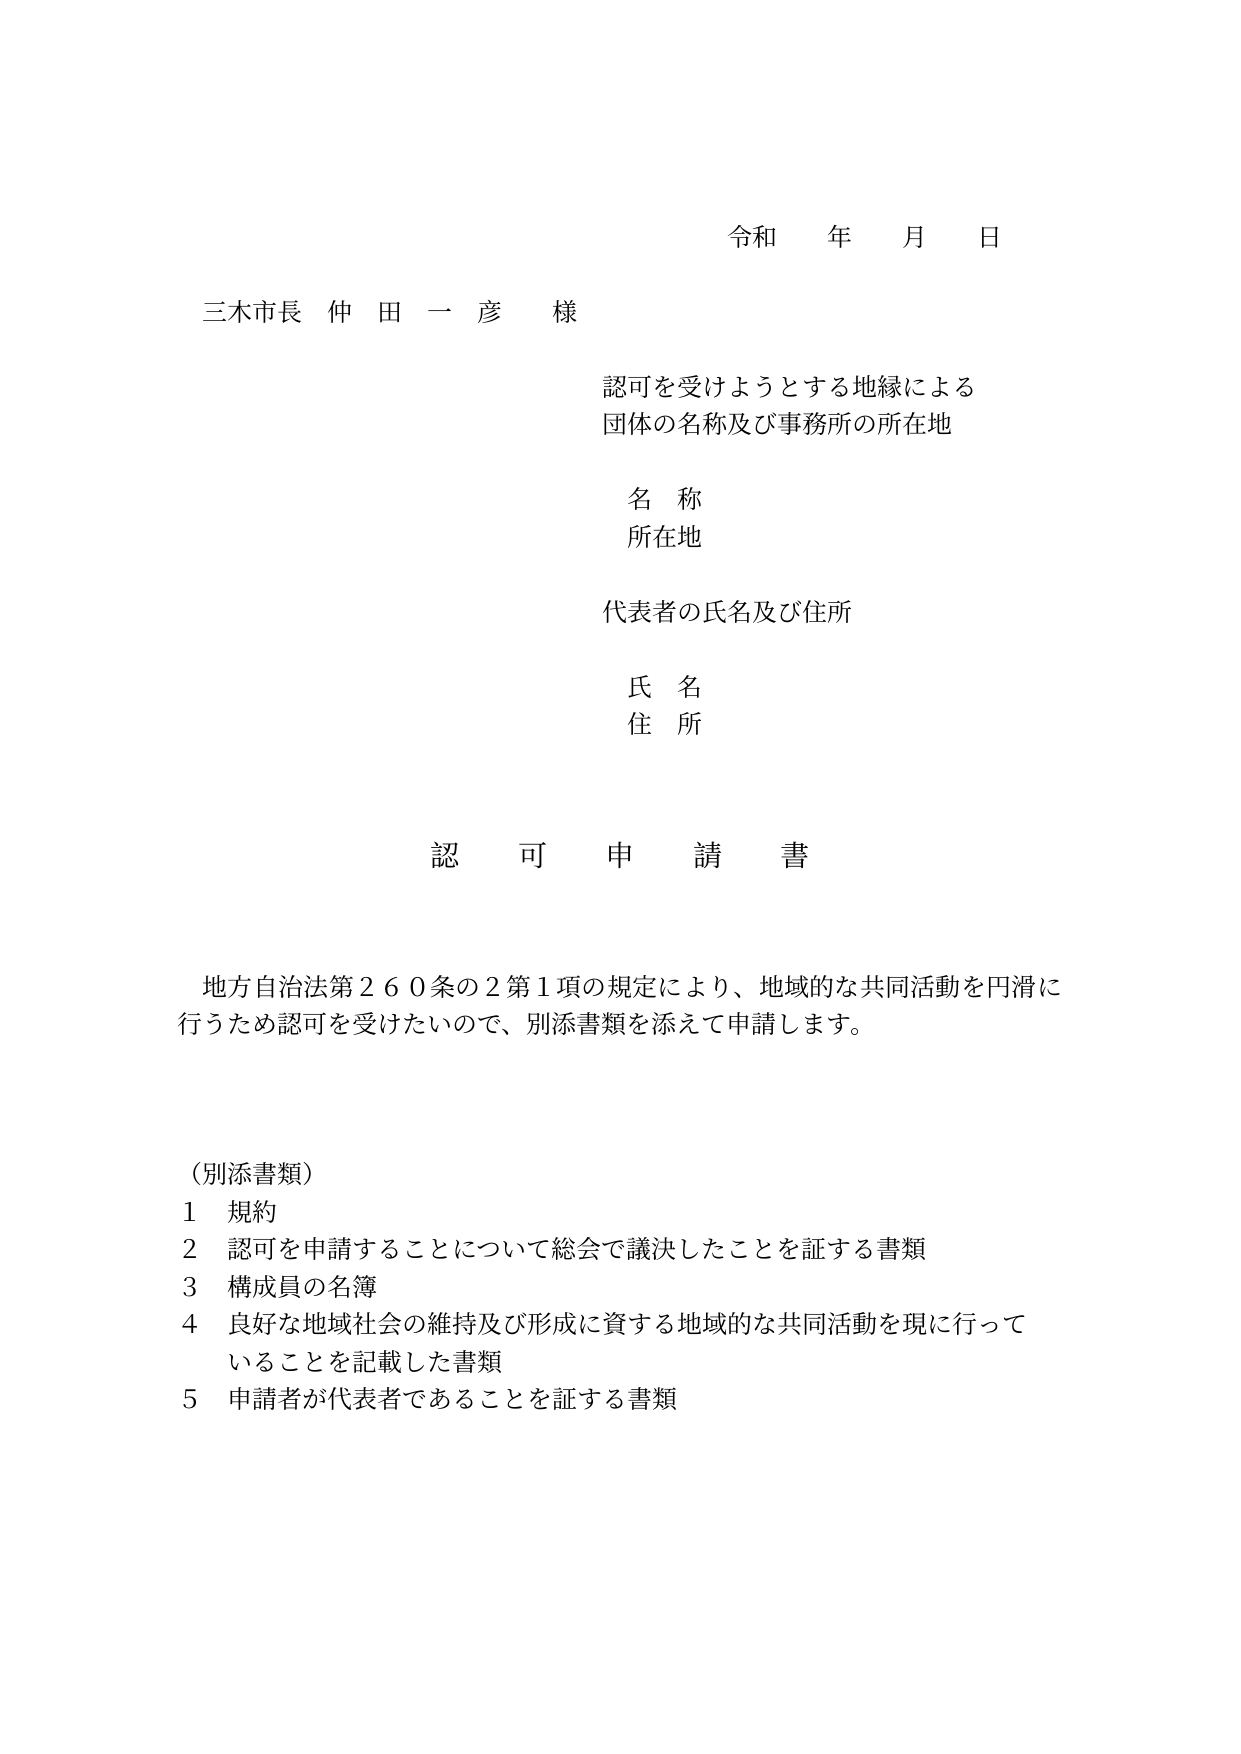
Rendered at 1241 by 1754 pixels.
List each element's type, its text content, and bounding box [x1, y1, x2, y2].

text 地方自治法第２６０条の２第１項の規定により、地域的な共同活動を円滑に行うため認可を受けたいので、別添書類を添えて申請します。 [177, 967, 1063, 1042]
text 名 称 [177, 479, 1063, 517]
text 認可を受けようとする地縁による [177, 367, 1063, 404]
text ５ 申請者が代表者であることを証する書類 [177, 1379, 1063, 1417]
text 住 所 [177, 704, 1063, 742]
text 認 可 申 請 書 [177, 817, 1063, 892]
text 三木市長 仲 田 一 彦 様 [177, 292, 1063, 329]
text 氏 名 [177, 667, 1063, 704]
text ４ 良好な地域社会の維持及び形成に資する地域的な共同活動を現に行って [177, 1304, 1063, 1342]
text ２ 認可を申請することについて総会で議決したことを証する書類 [177, 1229, 1063, 1267]
text （別添書類） [177, 1154, 1063, 1192]
text 令和 年 月 日 [177, 217, 1063, 254]
text １ 規約 [177, 1192, 1063, 1229]
text いることを記載した書類 [177, 1342, 1063, 1379]
text 所在地 [177, 517, 1063, 554]
text ３ 構成員の名簿 [177, 1267, 1063, 1304]
text 代表者の氏名及び住所 [177, 592, 1063, 629]
text 団体の名称及び事務所の所在地 [177, 404, 1063, 442]
